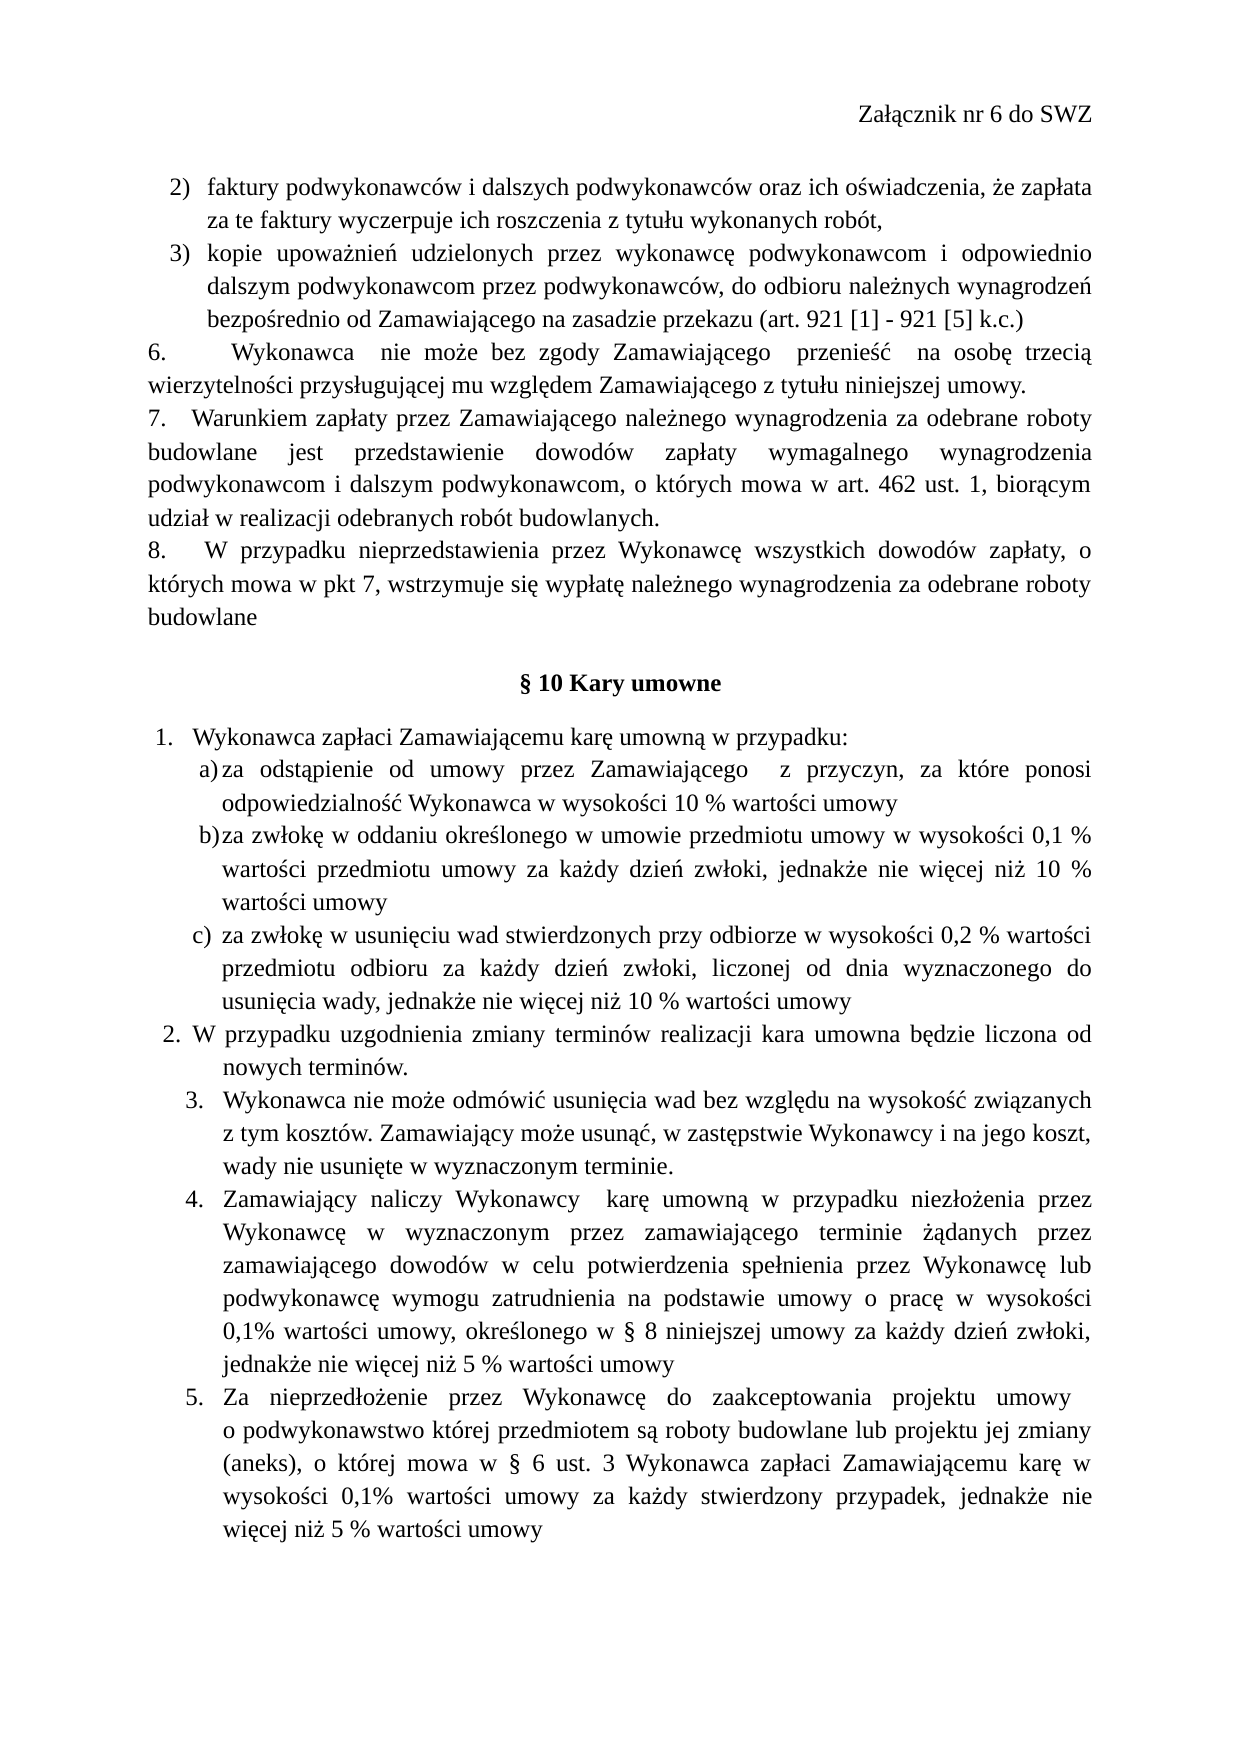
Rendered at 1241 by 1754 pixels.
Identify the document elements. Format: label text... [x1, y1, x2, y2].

list Wykonawca zapłaci Zamawiającemu karę umowną w przypadku: [154, 722, 1092, 750]
list za odstąpienie od umowy przez Zamawiającego z przyczyn, za które ponosi odpowiedzialność Wykonawca w wysokości 10 % wartości umowy [199, 754, 1092, 816]
list Wykonawca nie może odmówić usunięcia wad bez względu na wysokość związanych z tym kosztów. Zamawiający może usunąć, w zastępstwie Wykonawcy i na jego koszt, wady nie usunięte w wyznaczonym terminie. [185, 1085, 1092, 1179]
text 6. Wykonawca nie może bez zgody Zamawiającego przenieść na osobę trzecią wierzytelności przysługującej mu względem Zamawiającego z tytułu niniejszej umowy. [148, 337, 1092, 399]
list za zwłokę w usunięciu wad stwierdzonych przy odbiorze w wysokości 0,2 % wartości przedmiotu odbioru za każdy dzień zwłoki, liczonej od dnia wyznaczonego do usunięcia wady, jednakże nie więcej niż 10 % wartości umowy [192, 920, 1092, 1014]
list faktury podwykonawców i dalszych podwykonawców oraz ich oświadczenia, że zapłata za te faktury wyczerpuje ich roszczenia z tytułu wykonanych robót, [169, 172, 1092, 234]
list Zamawiający naliczy Wykonawcy karę umowną w przypadku niezłożenia przez Wykonawcę w wyznaczonym przez zamawiającego terminie żądanych przez zamawiającego dowodów w celu potwierdzenia spełnienia przez Wykonawcę lub podwykonawcę wymogu zatrudnienia na podstawie umowy o pracę w wysokości 0,1% wartości umowy, określonego w § 8 niniejszej umowy za każdy dzień zwłoki, jednakże nie więcej niż 5 % wartości umowy [185, 1184, 1092, 1378]
list Za nieprzedłożenie przez Wykonawcę do zaakceptowania projektu umowy o podwykonawstwo której przedmiotem są roboty budowlane lub projektu jej zmiany (aneks), o której mowa w § 6 ust. 3 Wykonawca zapłaci Zamawiającemu karę w wysokości 0,1% wartości umowy za każdy stwierdzony przypadek, jednakże nie więcej niż 5 % wartości umowy [185, 1382, 1092, 1543]
list za zwłokę w oddaniu określonego w umowie przedmiotu umowy w wysokości 0,1 % wartości przedmiotu umowy za każdy dzień zwłoki, jednakże nie więcej niż 10 % wartości umowy [199, 821, 1092, 915]
text 7. Warunkiem zapłaty przez Zamawiającego należnego wynagrodzenia za odebrane roboty budowlane jest przedstawienie dowodów zapłaty wymagalnego wynagrodzenia podwykonawcom i dalszym podwykonawcom, o których mowa w art. 462 ust. 1, biorącym udział w realizacji odebranych robót budowlanych. [148, 403, 1092, 531]
text 8. W przypadku nieprzedstawienia przez Wykonawcę wszystkich dowodów zapłaty, o których mowa w pkt 7, wstrzymuje się wypłatę należnego wynagrodzenia za odebrane roboty budowlane [148, 536, 1092, 630]
list W przypadku uzgodnienia zmiany terminów realizacji kara umowna będzie liczona od nowych terminów. [162, 1019, 1092, 1081]
list kopie upoważnień udzielonych przez wykonawcę podwykonawcom i odpowiednio dalszym podwykonawcom przez podwykonawców, do odbioru należnych wynagrodzeń bezpośrednio od Zamawiającego na zasadzie przekazu (art. 921 [1] - 921 [5] k.c.) [169, 238, 1092, 333]
text § 10 Kary umowne [148, 635, 1092, 696]
